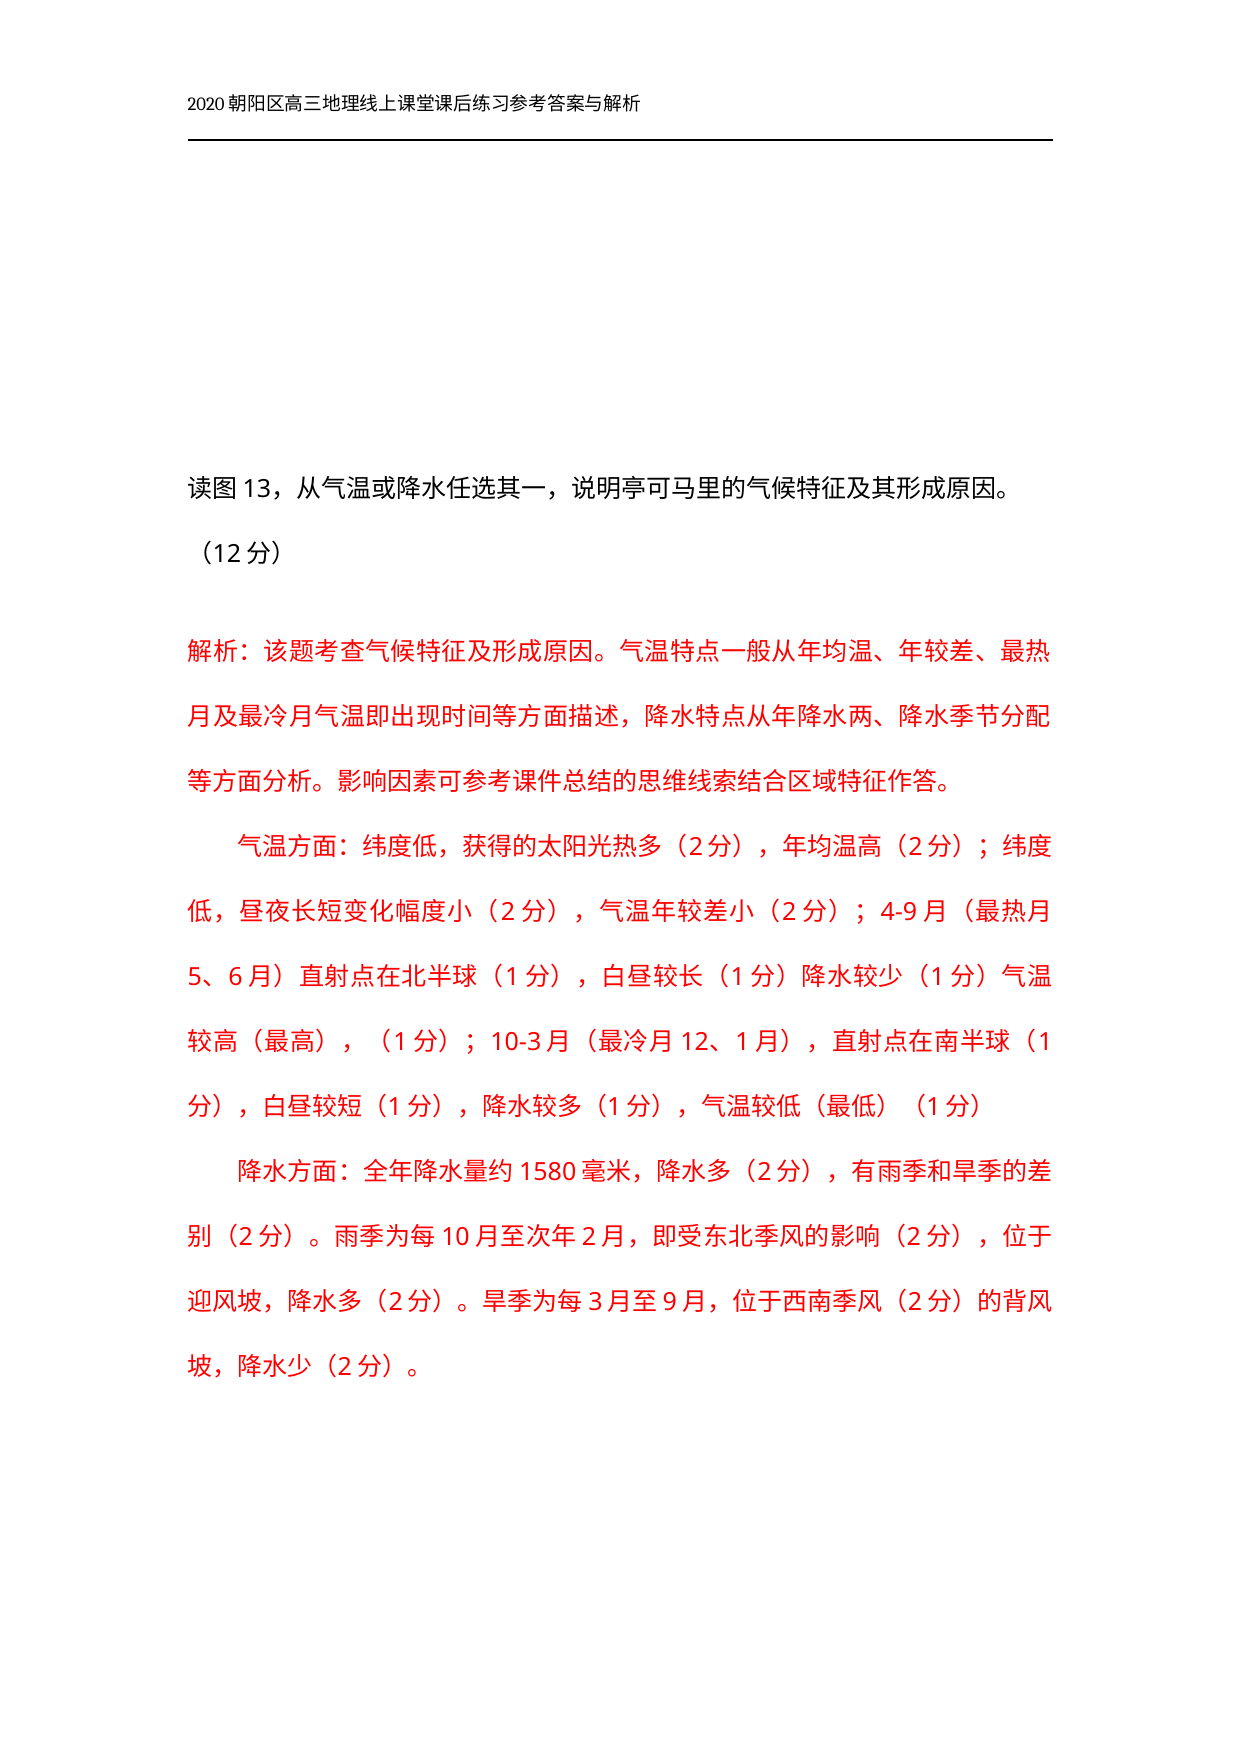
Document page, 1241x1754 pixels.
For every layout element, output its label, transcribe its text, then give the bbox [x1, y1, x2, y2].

text 气温方面：纬度低，获得的太阳光热多（2分），年均温高（2分）；纬度低，昼夜长短变化幅度小（2分），气温年较差小（2分）；4-9月（最热月5、6月）直射点在北半球（1分），白昼较长（1分）降水较少（1分）气温较高（最高），（1分）；10-3月（最冷月12、1月），直射点在南半球（1分），白昼较短（1分），降水较多（1分），气温较低（最低）（1分） [187, 812, 1053, 1137]
text 读图13，从气温或降水任选其一，说明亭可马里的气候特征及其形成原因。（12分） [187, 454, 1053, 584]
text 降水方面：全年降水量约1580毫米，降水多（2分），有雨季和旱季的差别（2分）。雨季为每10月至次年2月，即受东北季风的影响（2分），位于迎风坡，降水多（2分）。旱季为每3月至9月，位于西南季风（2分）的背风坡，降水少（2分）。 [187, 1137, 1053, 1397]
text 解析：该题考查气候特征及形成原因。气温特点一般从年均温、年较差、最热月及最冷月气温即出现时间等方面描述，降水特点从年降水两、降水季节分配等方面分析。影响因素可参考课件总结的思维线索结合区域特征作答。 [187, 617, 1053, 812]
